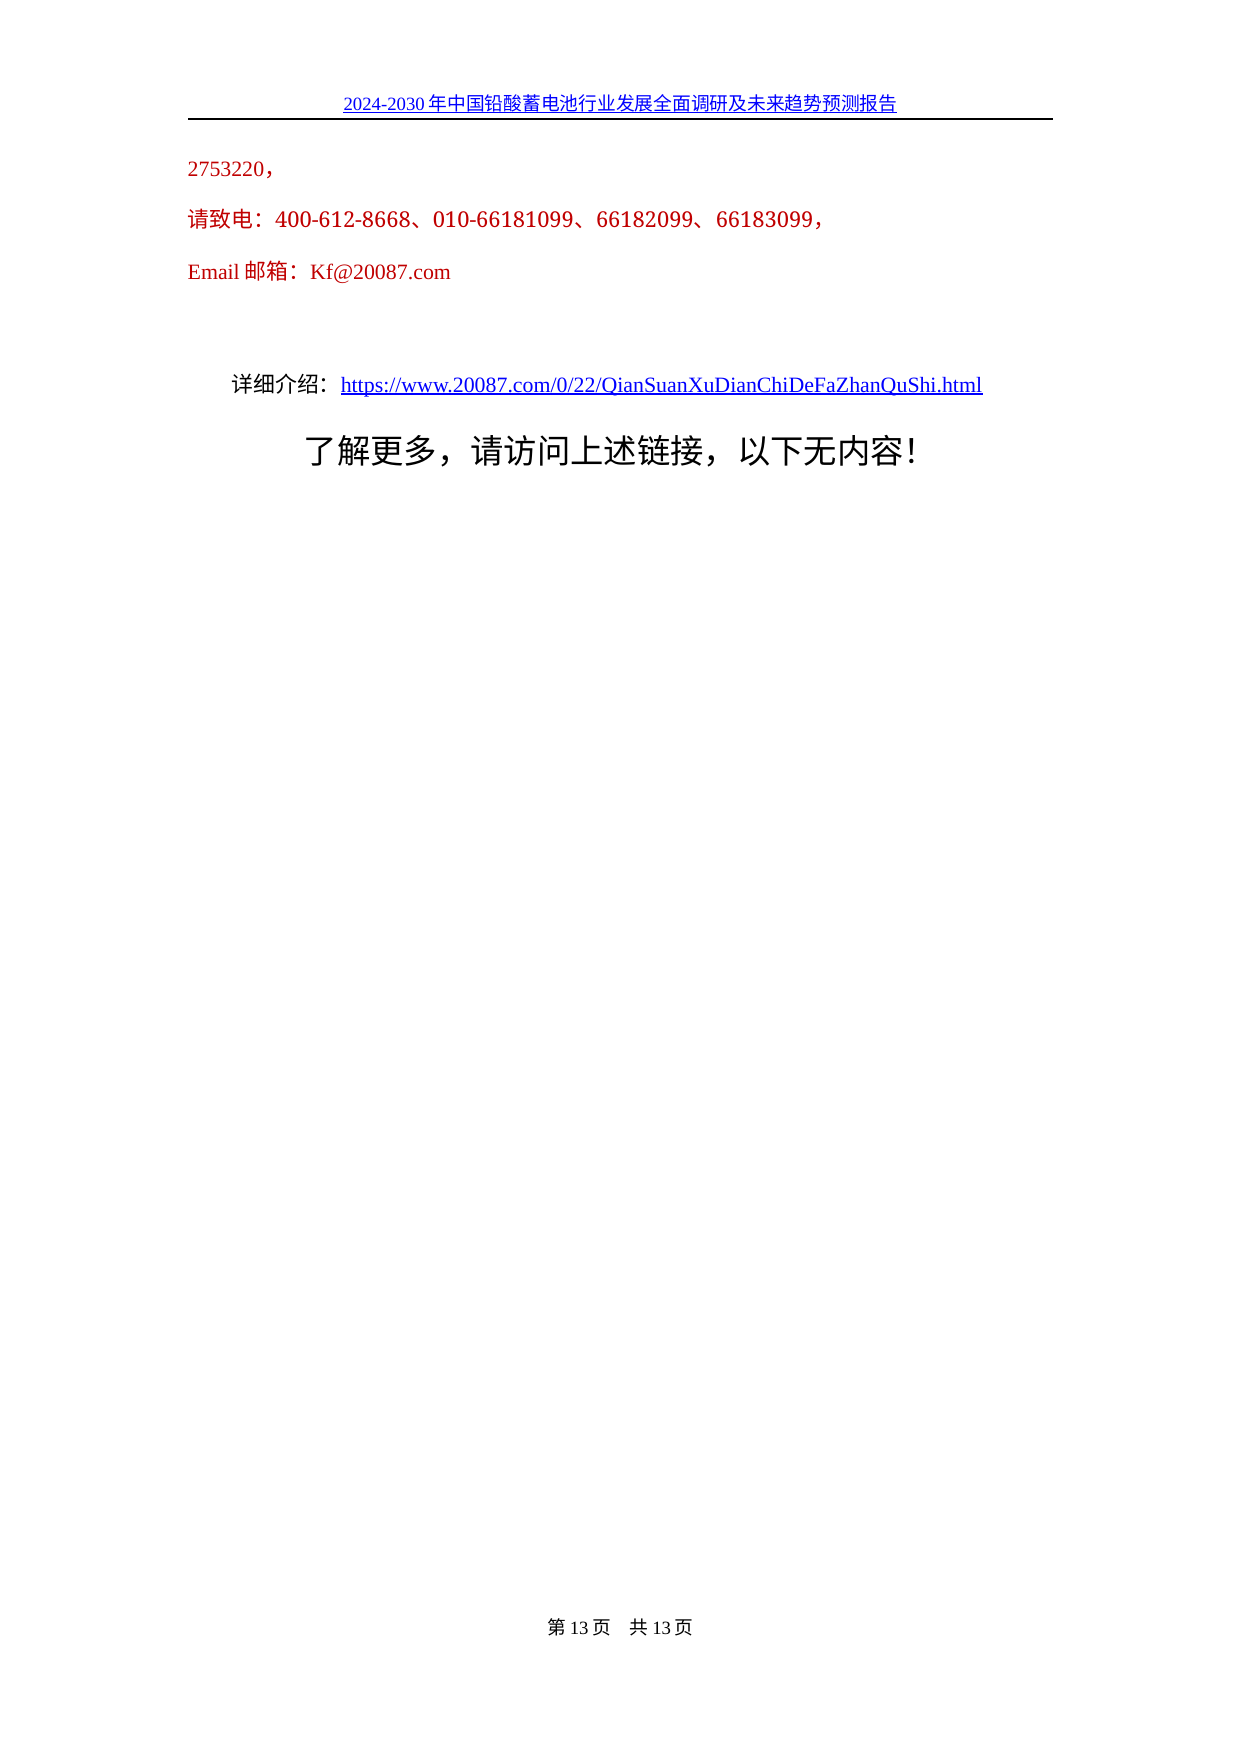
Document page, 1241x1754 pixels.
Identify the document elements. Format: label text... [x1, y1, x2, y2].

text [187, 150, 1053, 183]
text 详细介绍：https://www.20087.com/0/22/QianSuanXuDianChiDeFaZhanQuShi.html [187, 366, 1053, 399]
text Email邮箱：Kf@20087.com [187, 253, 1053, 286]
title 了解更多，请访问上述链接，以下无内容！ [187, 416, 1053, 481]
text 请致电：400-612-8668、010-66181099、66182099、66183099， [187, 202, 1053, 234]
